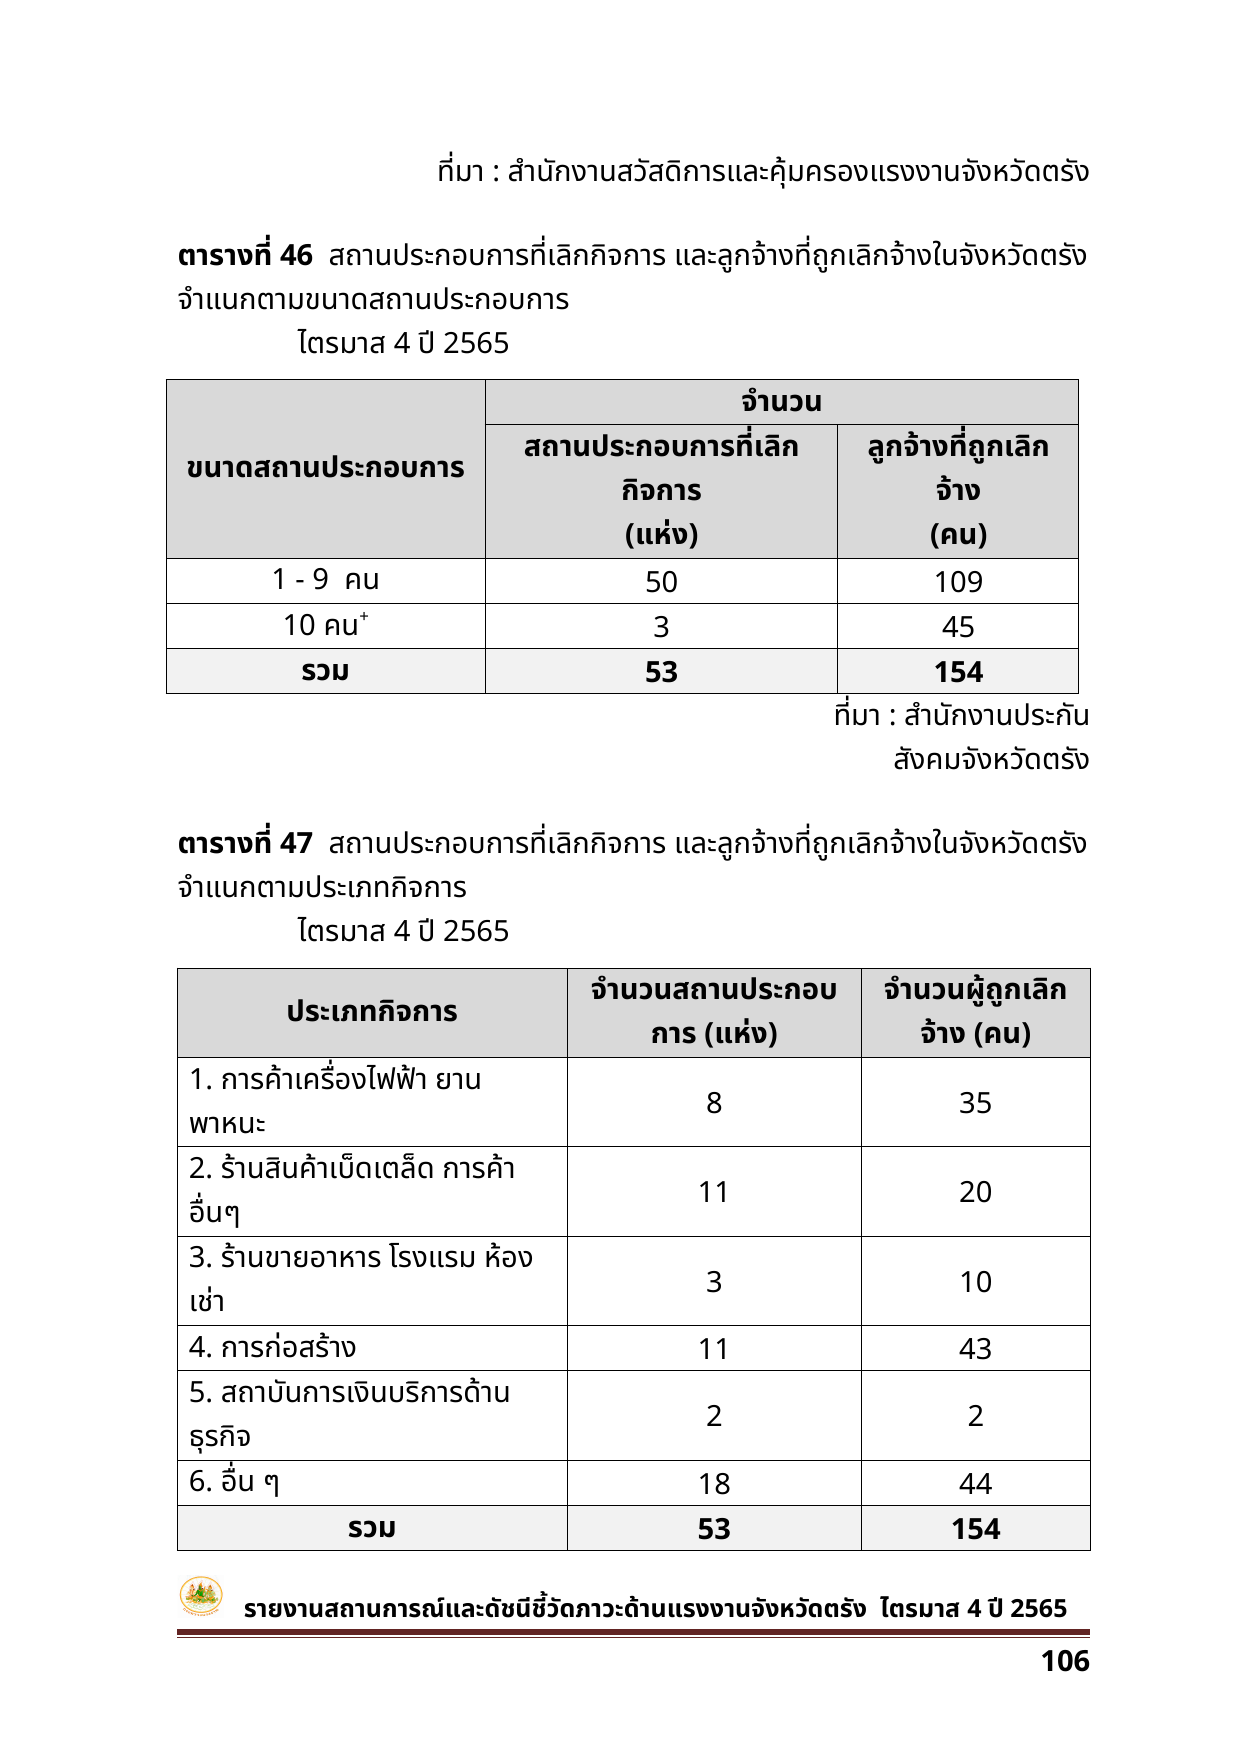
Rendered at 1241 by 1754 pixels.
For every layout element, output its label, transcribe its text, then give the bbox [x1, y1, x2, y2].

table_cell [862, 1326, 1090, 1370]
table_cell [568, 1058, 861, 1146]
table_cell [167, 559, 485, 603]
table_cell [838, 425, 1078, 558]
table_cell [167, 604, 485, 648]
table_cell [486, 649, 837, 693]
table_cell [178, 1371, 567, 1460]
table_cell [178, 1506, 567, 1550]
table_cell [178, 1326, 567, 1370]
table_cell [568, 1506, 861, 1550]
text ตารางที่ 46 สถานประกอบการที่เลิกกิจการ และลูกจ้างที่ถูกเลิกจ้างในจังหวัดตรัง จำแนกตามขนาดสถานประกอบการ [177, 234, 1090, 322]
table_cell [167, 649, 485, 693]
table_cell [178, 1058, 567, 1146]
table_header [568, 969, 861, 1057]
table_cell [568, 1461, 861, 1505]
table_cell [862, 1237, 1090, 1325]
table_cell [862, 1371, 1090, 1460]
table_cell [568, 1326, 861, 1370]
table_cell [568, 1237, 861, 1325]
text ที่มา : สำนักงานประกันสังคมจังหวัดตรัง [177, 694, 1090, 783]
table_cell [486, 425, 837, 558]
text ตารางที่ 47 สถานประกอบการที่เลิกกิจการ และลูกจ้างที่ถูกเลิกจ้างในจังหวัดตรัง จำแนกตามประเภทกิจการ [177, 822, 1090, 911]
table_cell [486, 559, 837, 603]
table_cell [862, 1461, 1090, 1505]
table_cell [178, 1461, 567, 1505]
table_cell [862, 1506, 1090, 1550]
text ไตรมาส 4 ปี 2565 [177, 911, 1090, 955]
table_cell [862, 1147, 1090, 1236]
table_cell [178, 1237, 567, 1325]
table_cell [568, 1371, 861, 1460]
text ไตรมาส 4 ปี 2565 [177, 322, 1090, 367]
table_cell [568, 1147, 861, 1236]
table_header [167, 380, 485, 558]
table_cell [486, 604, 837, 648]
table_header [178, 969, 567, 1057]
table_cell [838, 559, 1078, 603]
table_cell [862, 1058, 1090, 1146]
text ที่มา : สำนักงานสวัสดิการและคุ้มครองแรงงานจังหวัดตรัง [177, 150, 1090, 194]
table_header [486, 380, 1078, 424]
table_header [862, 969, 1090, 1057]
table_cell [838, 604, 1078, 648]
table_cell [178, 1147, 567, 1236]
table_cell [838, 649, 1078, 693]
